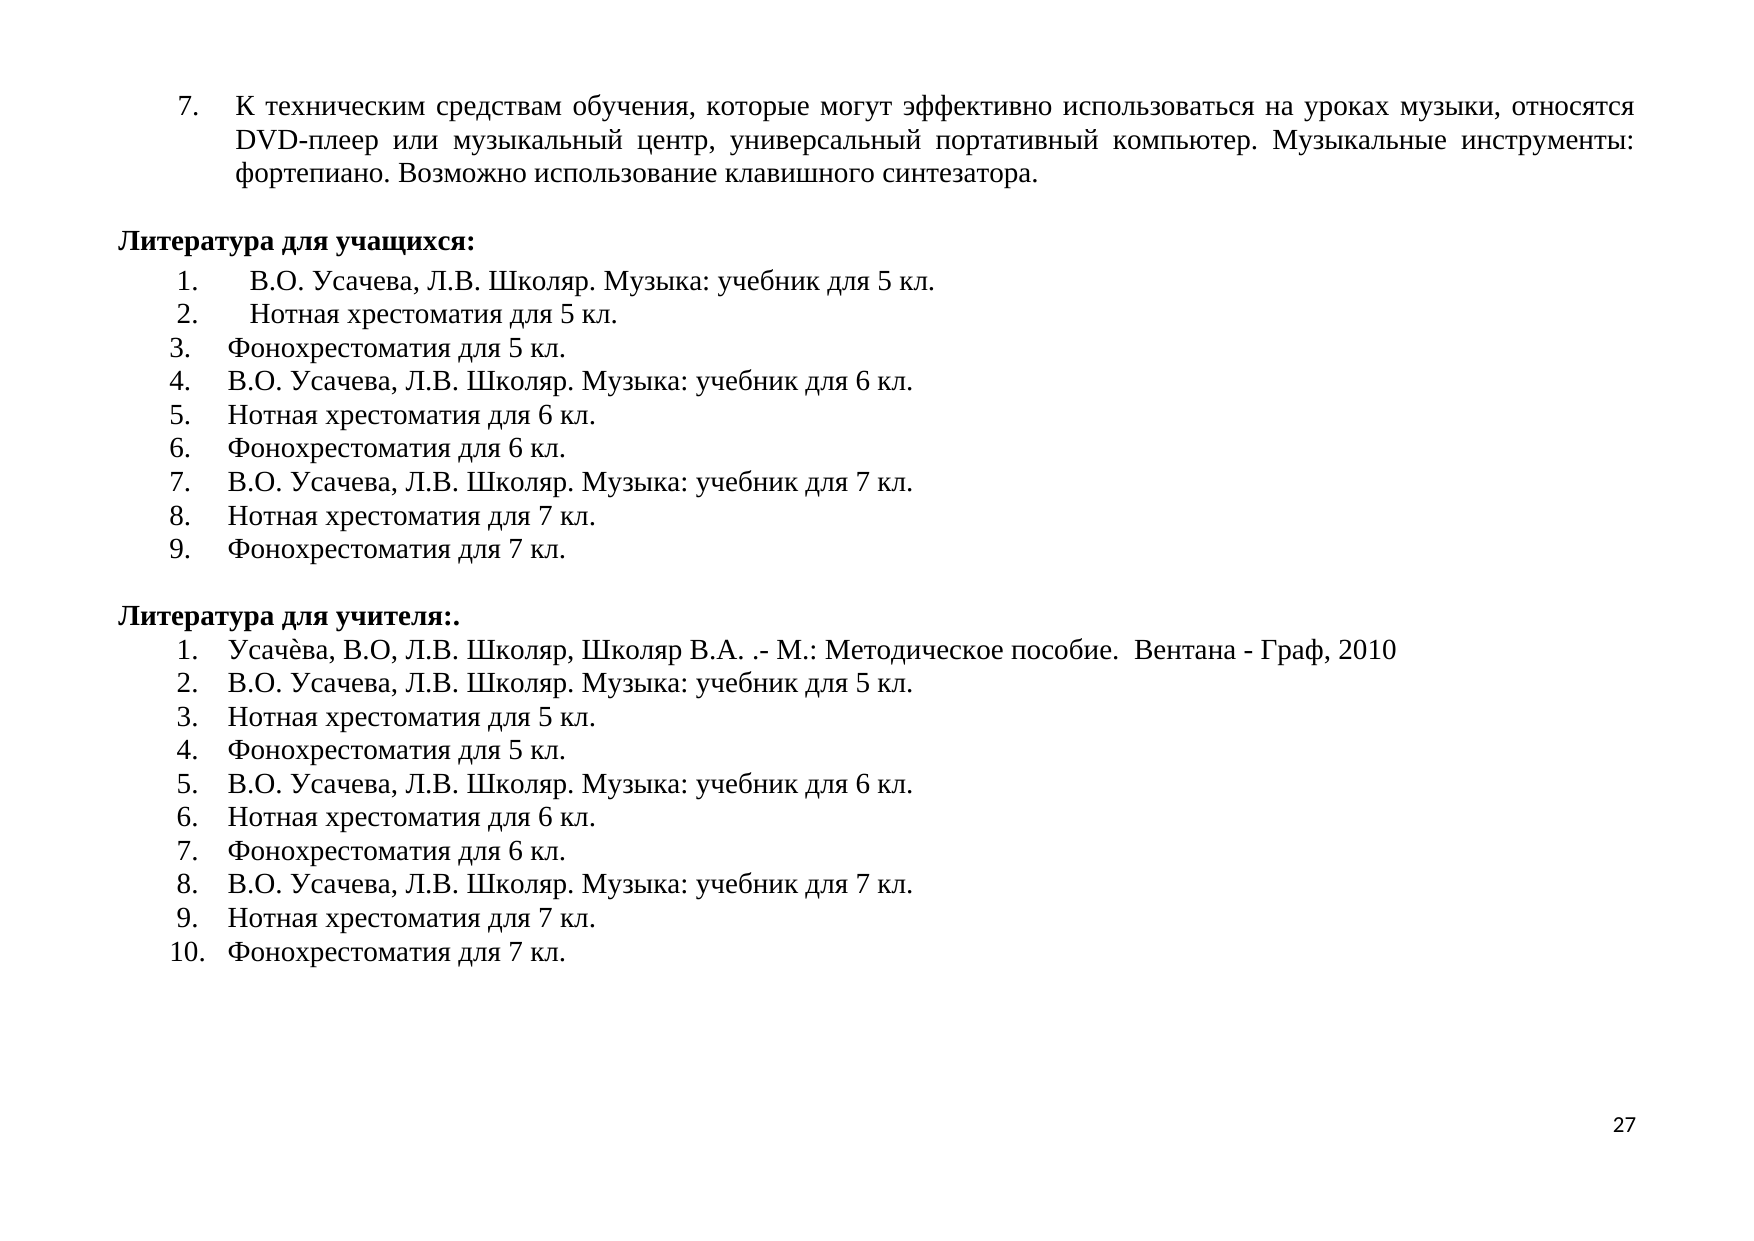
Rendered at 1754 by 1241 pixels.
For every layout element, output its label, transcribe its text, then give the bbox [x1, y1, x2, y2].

text 4. В.О. Усачева, Л.В. Школяр. Музыка: учебник для 6 кл. [118, 363, 1636, 397]
text Литература для учащихся: [118, 223, 1636, 256]
text 8. Нотная хрестоматия для 7 кл. [118, 498, 1636, 531]
text 6. Нотная хрестоматия для 6 кл. [118, 799, 1636, 833]
text Литература для учителя:. [118, 598, 1636, 632]
text 10. Фонохрестоматия для 7 кл. [118, 934, 1636, 967]
text 9. Нотная хрестоматия для 7 кл. [118, 900, 1636, 934]
list К техническим средствам обучения, которые могут эффективно использоваться на уроках музыки, относятся DVD-плеер или музыкальный центр, универсальный портативный компьютер. Музыкальные инструменты: фортепиано. Возможно использование клавишного синтезатора. [177, 88, 1636, 189]
text 3. Фонохрестоматия для 5 кл. [118, 330, 1636, 363]
text 7. В.О. Усачева, Л.В. Школяр. Музыка: учебник для 7 кл. [118, 464, 1636, 498]
text 2. В.О. Усачева, Л.В. Школяр. Музыка: учебник для 5 кл. [118, 665, 1636, 699]
text 1. Усачѐва, В.О, Л.В. Школяр, Школяр В.А. .- М.: Методическое пособие. Вентана - Граф, 2010 [118, 632, 1636, 665]
text 8. В.О. Усачева, Л.В. Школяр. Музыка: учебник для 7 кл. [118, 867, 1636, 900]
text 6. Фонохрестоматия для 6 кл. [118, 431, 1636, 464]
text 3. Нотная хрестоматия для 5 кл. [118, 699, 1636, 732]
text 2. Нотная хрестоматия для 5 кл. [118, 296, 1636, 330]
text 5. В.О. Усачева, Л.В. Школяр. Музыка: учебник для 6 кл. [118, 766, 1636, 799]
text 5. Нотная хрестоматия для 6 кл. [118, 397, 1636, 431]
text 9. Фонохрестоматия для 7 кл. [118, 531, 1636, 565]
text 1. В.О. Усачева, Л.В. Школяр. Музыка: учебник для 5 кл. [118, 263, 1636, 296]
text 7. Фонохрестоматия для 6 кл. [118, 833, 1636, 867]
text 4. Фонохрестоматия для 5 кл. [118, 732, 1636, 766]
